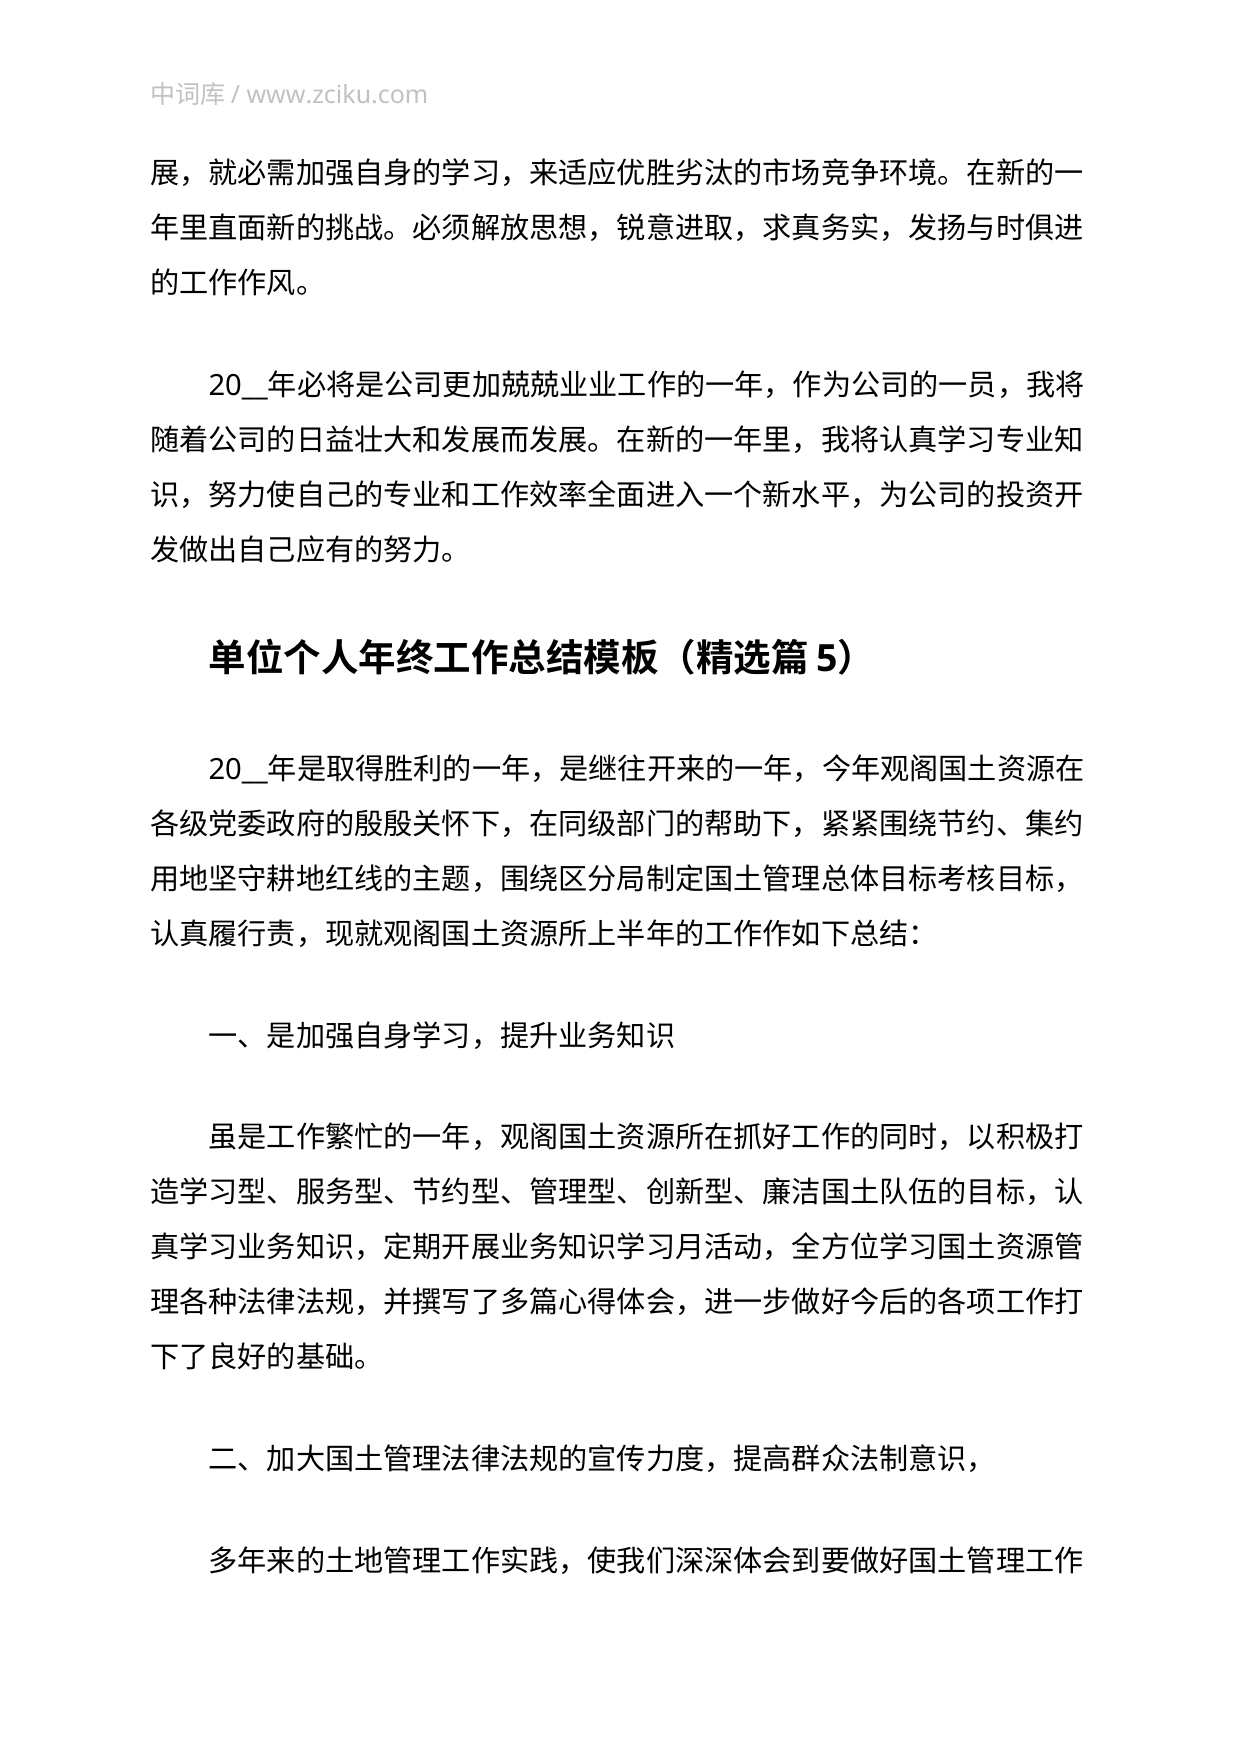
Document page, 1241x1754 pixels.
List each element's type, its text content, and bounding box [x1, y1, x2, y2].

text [150, 150, 1090, 302]
text 一、是加强自身学习，提升业务知识 [150, 1012, 1090, 1054]
text 20__年必将是公司更加兢兢业业工作的一年，作为公司的一员，我将随着公司的日益壮大和发展而发展。在新的一年里，我将认真学习专业知识，努力使自己的专业和工作效率全面进入一个新水平，为公司的投资开发做出自己应有的努力。 [150, 362, 1090, 569]
text 虽是工作繁忙的一年，观阁国土资源所在抓好工作的同时，以积极打造学习型、服务型、节约型、管理型、创新型、廉洁国土队伍的目标，认真学习业务知识，定期开展业务知识学习月活动，全方位学习国土资源管理各种法律法规，并撰写了多篇心得体会，进一步做好今后的各项工作打下了良好的基础。 [150, 1114, 1090, 1376]
text 20__年是取得胜利的一年，是继往开来的一年，今年观阁国土资源在各级党委政府的殷殷关怀下，在同级部门的帮助下，紧紧围绕节约、集约用地坚守耕地红线的主题，围绕区分局制定国土管理总体目标考核目标，认真履行责，现就观阁国土资源所上半年的工作作如下总结： [150, 746, 1090, 953]
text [150, 1537, 1090, 1579]
text 二、加大国土管理法律法规的宣传力度，提高群众法制意识， [150, 1435, 1090, 1478]
text 单位个人年终工作总结模板（精选篇5） [150, 628, 1090, 683]
